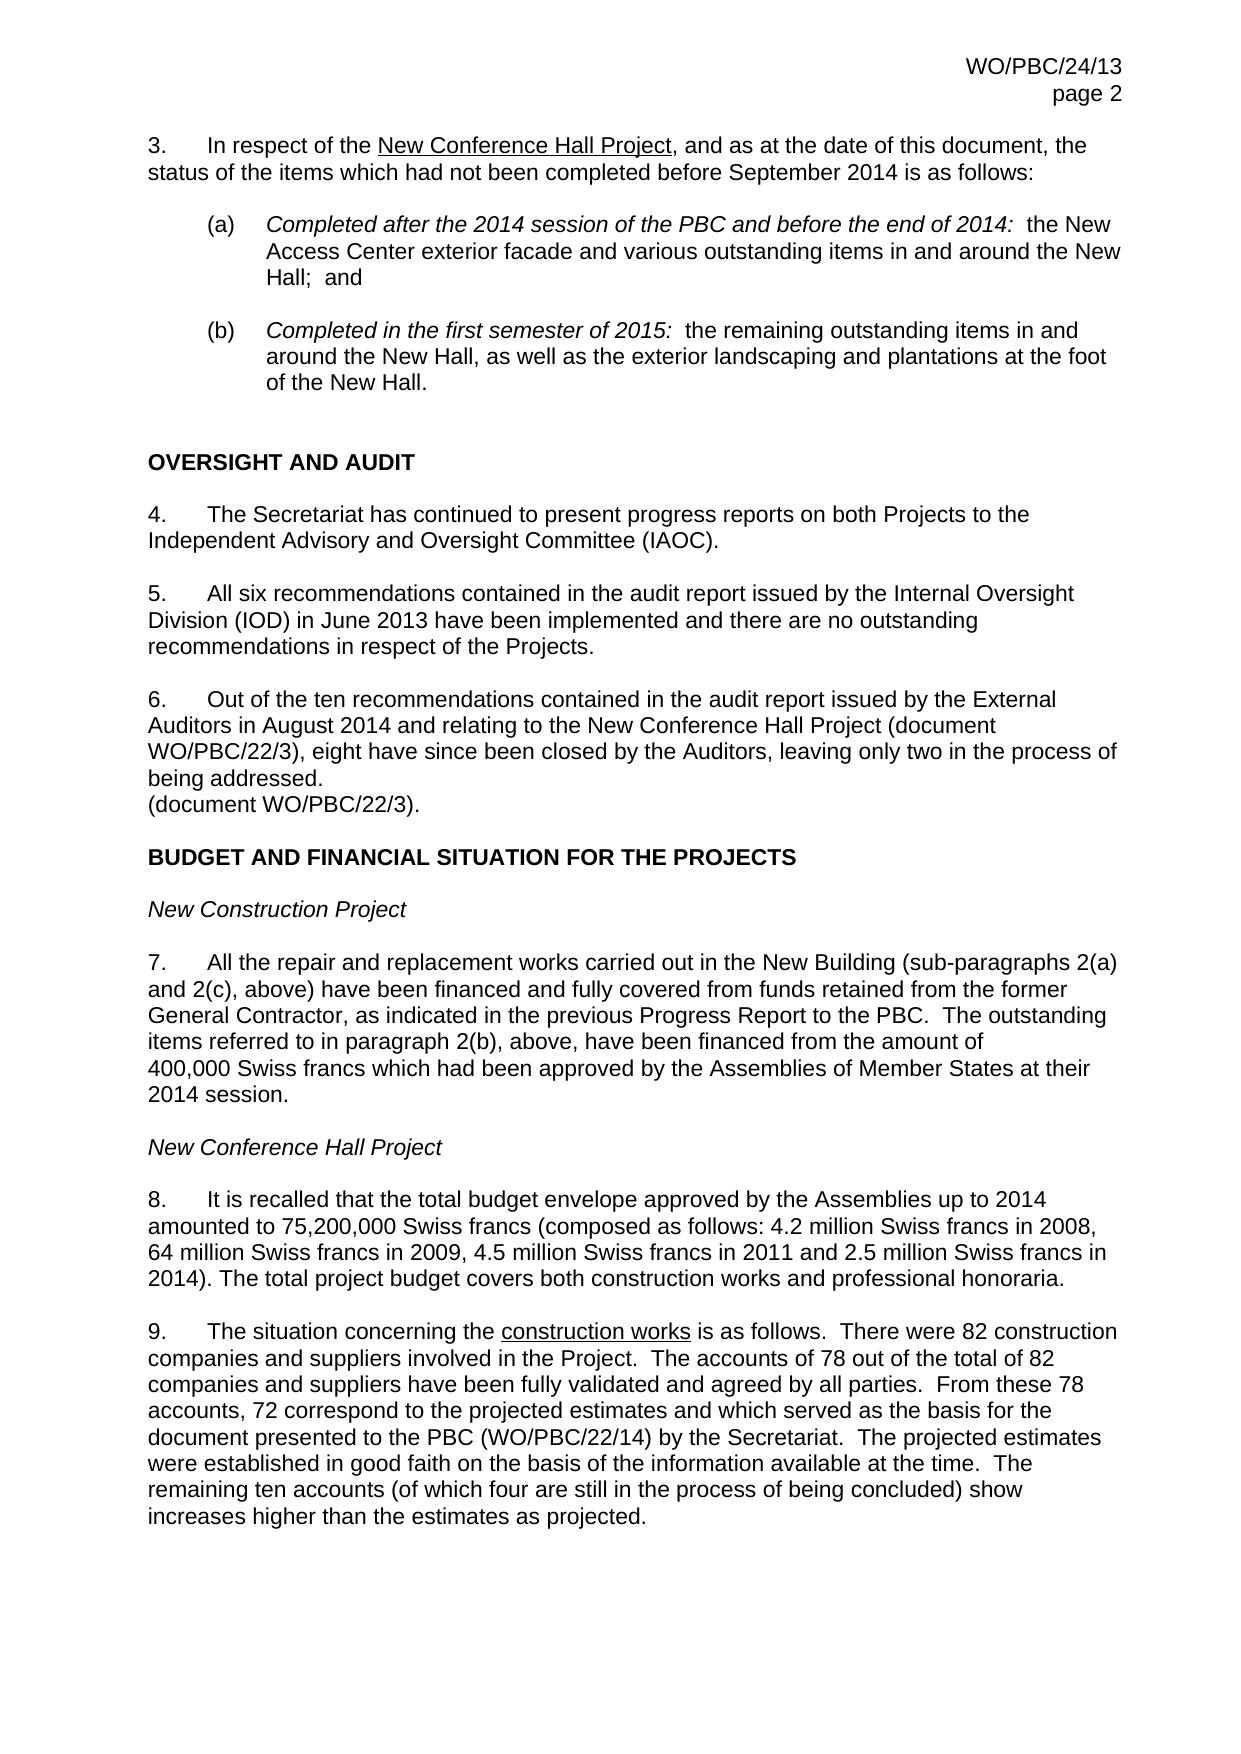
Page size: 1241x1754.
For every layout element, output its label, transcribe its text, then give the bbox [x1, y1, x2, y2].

list All the repair and replacement works carried out in the New Building (sub-paragraphs 2(a) and 2(c), above) have been financed and fully covered from funds retained from the former General Contractor, as indicated in the previous Progress Report to the PBC. The outstanding items referred to in paragraph 2(b), above, have been financed from the amount of 400,000 Swiss francs which had been approved by the Assemblies of Member States at their 2014 session. [148, 949, 1122, 1107]
list The Secretariat has continued to present progress reports on both Projects to the Independent Advisory and Oversight Committee (IAOC). [148, 501, 1122, 554]
list Completed after the 2014 session of the PBC and before the end of 2014: the New Access Center exterior facade and various outstanding items in and around the New Hall; and [207, 211, 1122, 290]
list All six recommendations contained in the audit report issued by the Internal Oversight Division (IOD) in June 2013 have been implemented and there are no outstanding recommendations in respect of the Projects. [148, 580, 1122, 659]
list It is recalled that the total budget envelope approved by the Assemblies up to 2014 amounted to 75,200,000 Swiss francs (composed as follows: 4.2 million Swiss francs in 2008, 64 million Swiss francs in 2009, 4.5 million Swiss francs in 2011 and 2.5 million Swiss francs in 2014). The total project budget covers both construction works and professional honoraria. [148, 1186, 1122, 1292]
text New Construction Project [148, 896, 1122, 923]
list Completed in the first semester of 2015: the remaining outstanding items in and around the New Hall, as well as the exterior landscaping and plantations at the foot of the New Hall. [207, 317, 1122, 396]
list In respect of the New Conference Hall Project, and as at the date of this document, the status of the items which had not been completed before September 2014 is as follows: [148, 132, 1122, 185]
text BUDGET AND FINANCIAL SITUATION FOR THE PROJECTS [148, 844, 1122, 870]
text OVERSIGHT AND AUDIT [148, 448, 1122, 475]
text (document WO/PBC/22/3). [148, 791, 1122, 817]
list The situation concerning the construction works is as follows. There were 82 construction companies and suppliers involved in the Project. The accounts of 78 out of the total of 82 companies and suppliers have been fully validated and agreed by all parties. From these 78 accounts, 72 correspond to the projected estimates and which served as the basis for the document presented to the PBC (WO/PBC/22/14) by the Secretariat. The projected estimates were established in good faith on the basis of the information available at the time. The remaining ten accounts (of which four are still in the process of being concluded) show increases higher than the estimates as projected. [148, 1318, 1122, 1529]
text New Conference Hall Project [148, 1134, 1122, 1160]
list Out of the ten recommendations contained in the audit report issued by the External Auditors in August 2014 and relating to the New Conference Hall Project (document WO/PBC/22/3), eight have since been closed by the Auditors, leaving only two in the process of being addressed. [148, 686, 1122, 791]
